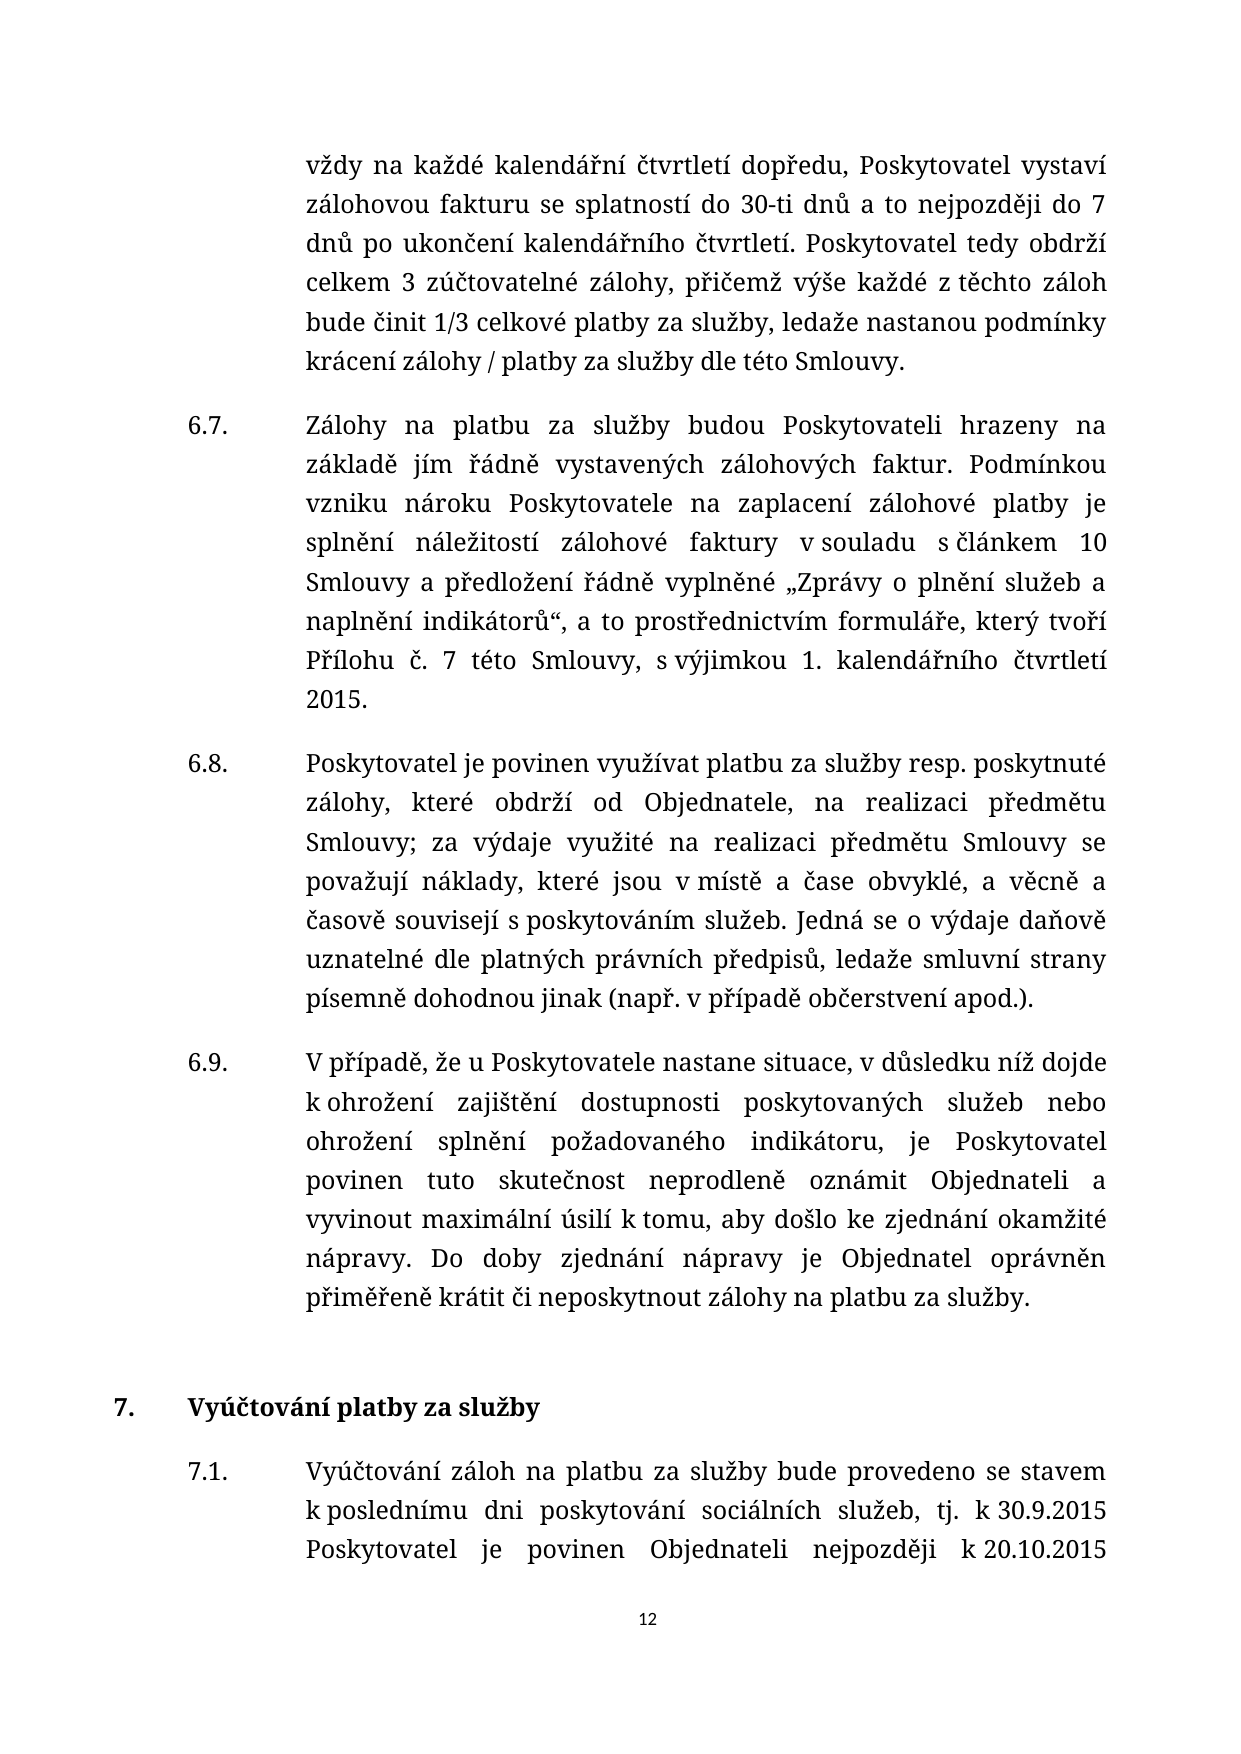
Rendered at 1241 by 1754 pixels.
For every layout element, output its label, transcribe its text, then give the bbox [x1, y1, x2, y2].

subtitle V případě, že u Poskytovatele nastane situace, v důsledku níž dojde k ohrožení zajištění dostupnosti poskytovaných služeb nebo ohrožení splnění požadovaného indikátoru, je Poskytovatel povinen tuto skutečnost neprodleně oznámit Objednateli a vyvinout maximální úsilí k tomu, aby došlo ke zjednání okamžité nápravy. Do doby zjednání nápravy je Objednatel oprávněn přiměřeně krátit či neposkytnout zálohy na platbu za služby. [187, 1045, 1107, 1314]
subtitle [187, 1454, 1107, 1566]
subtitle Vyúčtování platby za služby [114, 1390, 1107, 1424]
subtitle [187, 148, 1107, 377]
subtitle Poskytovatel je povinen využívat platbu za služby resp. poskytnuté zálohy, které obdrží od Objednatele, na realizaci předmětu Smlouvy; za výdaje využité na realizaci předmětu Smlouvy se považují náklady, které jsou v místě a čase obvyklé, a věcně a časově souvisejí s poskytováním služeb. Jedná se o výdaje daňově uznatelné dle platných právních předpisů, ledaže smluvní strany písemně dohodnou jinak (např. v případě občerstvení apod.). [187, 746, 1107, 1015]
subtitle Zálohy na platbu za služby budou Poskytovateli hrazeny na základě jím řádně vystavených zálohových faktur. Podmínkou vzniku nároku Poskytovatele na zaplacení zálohové platby je splnění náležitostí zálohové faktury v souladu s článkem 10 Smlouvy a předložení řádně vyplněné „Zprávy o plnění služeb a naplnění indikátorů“, a to prostřednictvím formuláře, který tvoří Přílohu č. 7 této Smlouvy, s výjimkou 1. kalendářního čtvrtletí 2015. [187, 408, 1107, 716]
